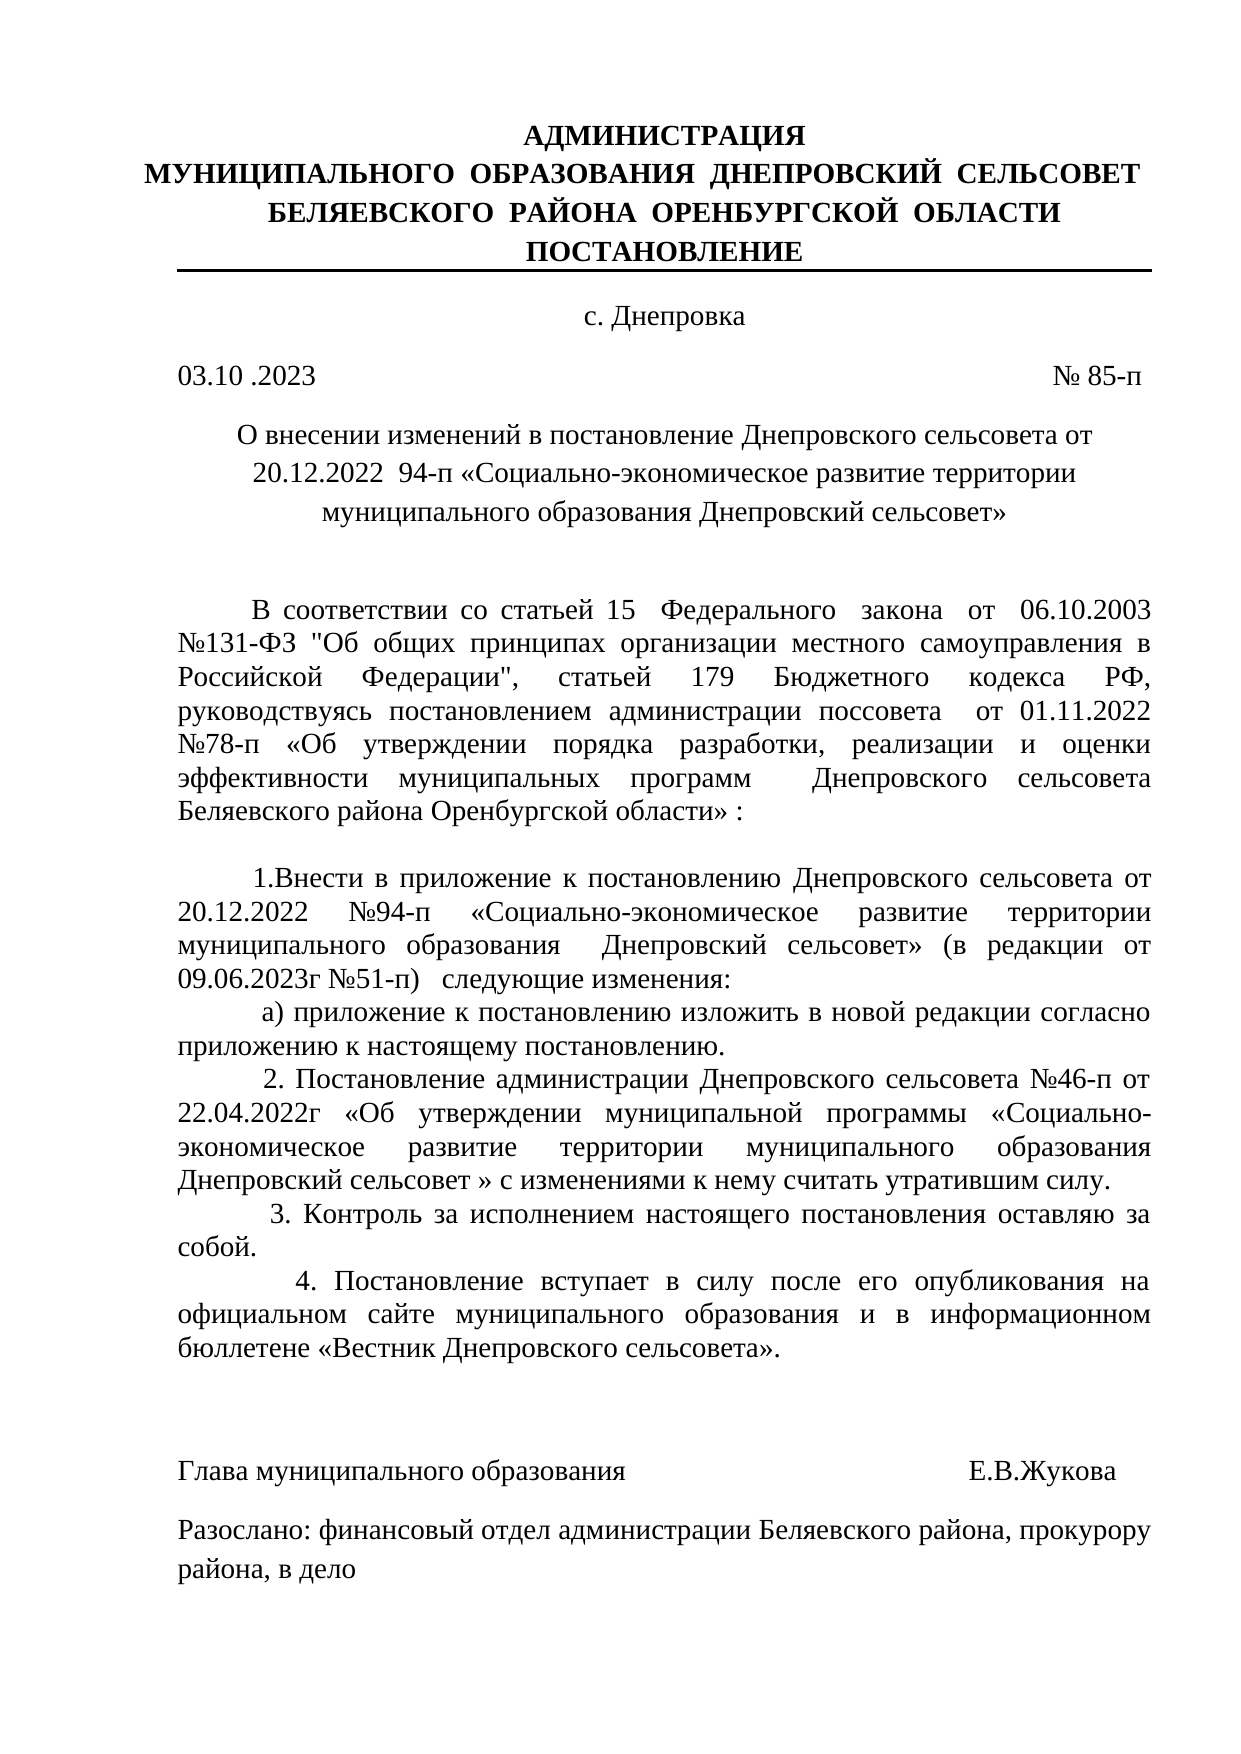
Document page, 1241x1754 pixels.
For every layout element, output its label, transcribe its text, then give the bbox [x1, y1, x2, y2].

text Разослано: финансовый отдел администрации Беляевского района, прокурору района, в дело [177, 1512, 1152, 1584]
text 3. Контроль за исполнением настоящего постановления оставляю за собой. [177, 1196, 1152, 1263]
subtitle 1.Внести в приложение к постановлению Днепровского сельсовета от 20.12.2022 №94-п «Социально-экономическое развитие территории муниципального образования Днепровский сельсовет» (в редакции от 09.06.2023г №51-п) следующие изменения: [177, 860, 1152, 994]
text ПОСТАНОВЛЕНИЕ [177, 234, 1152, 269]
text МУНИЦИПАЛЬНОГО ОБРАЗОВАНИЯ ДНЕПРОВСКИЙ СЕЛЬСОВЕТ [133, 157, 1152, 190]
text БЕЛЯЕВСКОГО РАЙОНА ОРЕНБУРГСКОЙ ОБЛАСТИ [177, 195, 1152, 229]
text а) приложение к постановлению изложить в новой редакции согласно приложению к настоящему постановлению. [177, 994, 1152, 1062]
text 4. Постановление вступает в силу после его опубликования на официальном сайте муниципального образования и в информационном бюллетене «Вестник Днепровского сельсовета». [177, 1263, 1152, 1363]
text О внесении изменений в постановление Днепровского сельсовета от 20.12.2022 94-п «Социально-экономическое развитие территории муниципального образования Днепровский сельсовет» [177, 417, 1152, 528]
text Глава муниципального образования Е.В.Жукова [177, 1453, 1152, 1486]
text с. Днепровка [177, 298, 1152, 332]
text АДМИНИСТРАЦИЯ [177, 118, 1152, 152]
text В соответствии со статьей 15 Федерального закона от 06.10.2003 №131-ФЗ "Об общих принципах организации местного самоуправления в Российской Федерации", статьей 179 Бюджетного кодекса РФ, руководствуясь постановлением администрации поссовета от 01.11.2022 №78-п «Об утверждении порядка разработки, реализации и оценки эффективности муниципальных программ Днепровского сельсовета Беляевского района Оренбургской области» : [177, 592, 1152, 827]
text 2. Постановление администрации Днепровского сельсовета №46-п от 22.04.2022г «Об утверждении муниципальной программы «Социально-экономическое развитие территории муниципального образования Днепровский сельсовет » с изменениями к нему считать утратившим силу. [177, 1062, 1152, 1196]
text 03.10 .2023 № 85-п [177, 358, 1152, 391]
